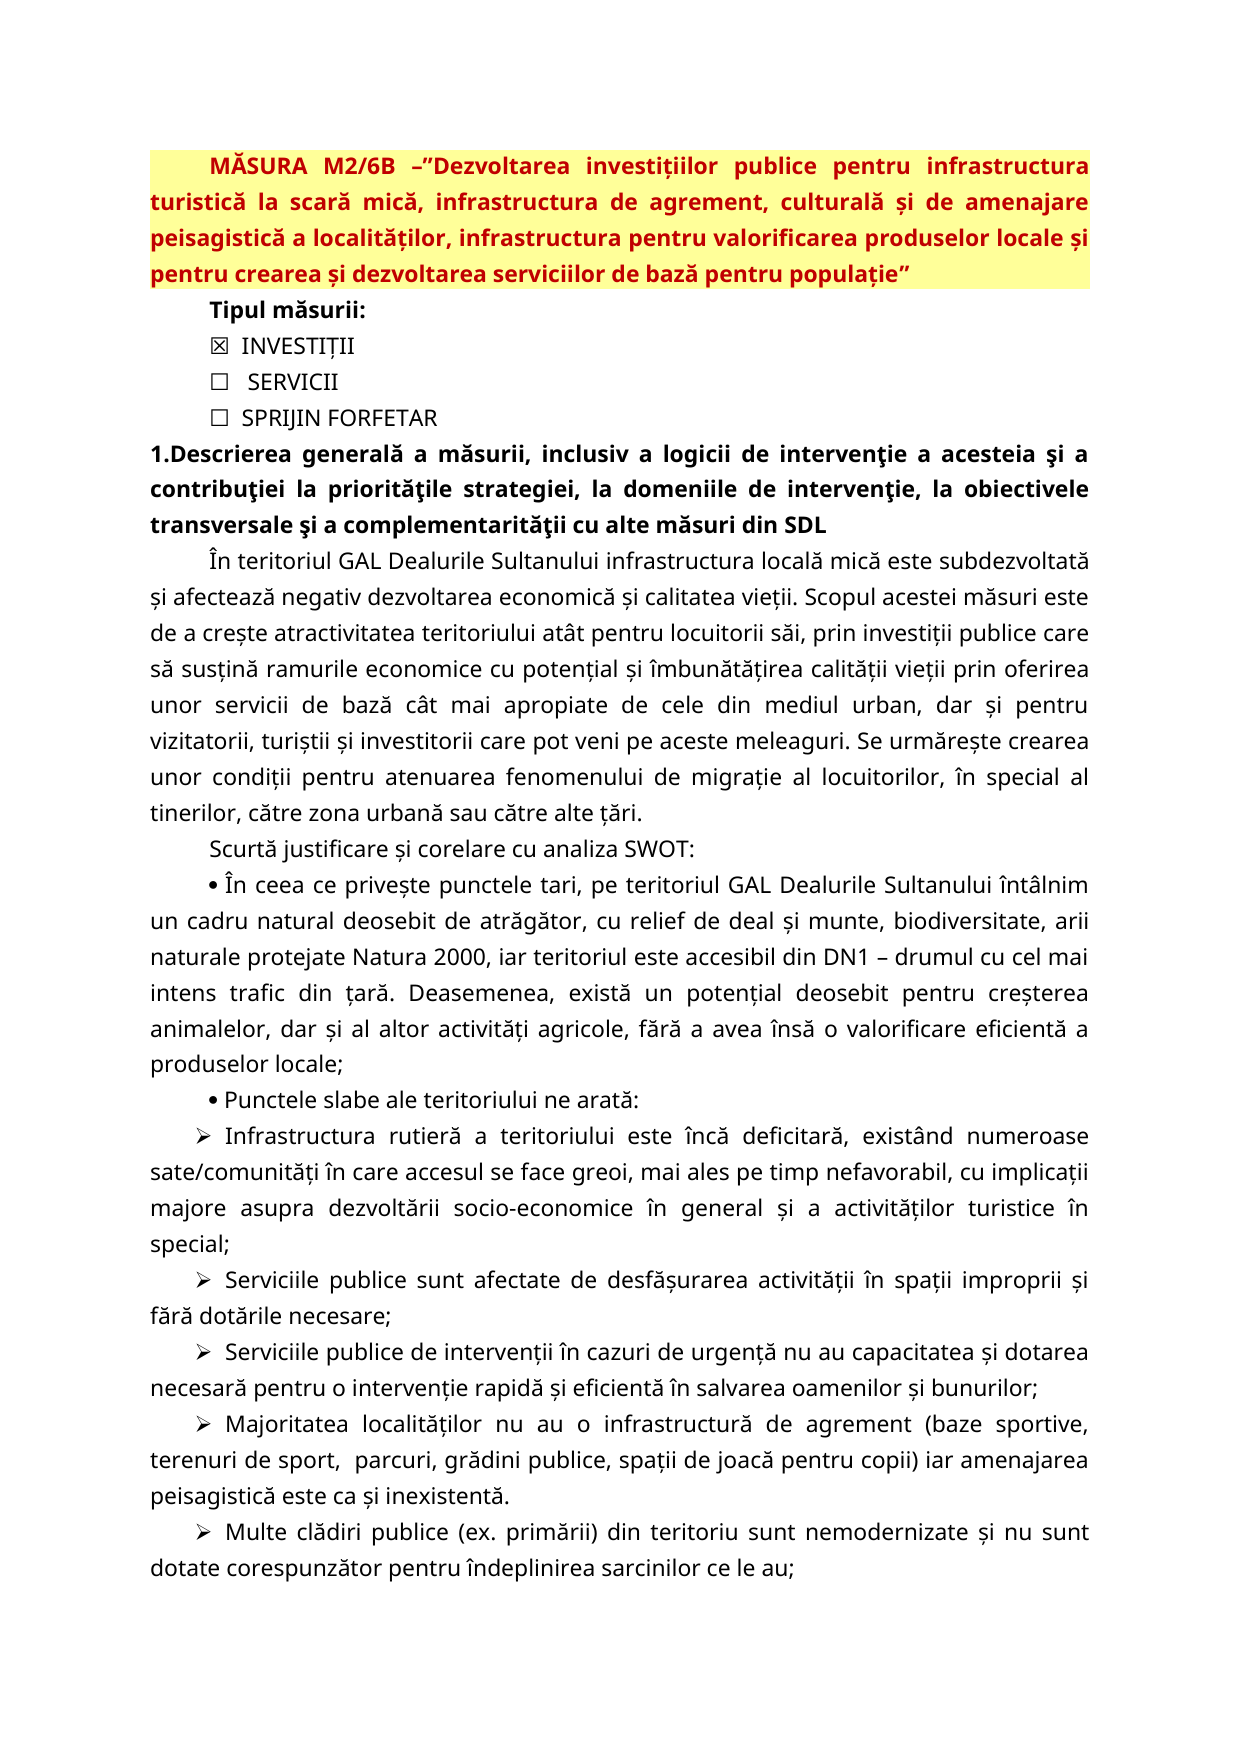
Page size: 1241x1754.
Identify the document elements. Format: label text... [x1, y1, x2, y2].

list Punctele slabe ale teritoriului ne arată: [209, 1084, 1090, 1116]
text ☒ INVESTIȚII [150, 330, 1090, 361]
list În ceea ce privește punctele tari, pe teritoriul GAL Dealurile Sultanului întâlnim un cadru natural deosebit de atrăgător, cu relief de deal și munte, biodiversitate, arii naturale protejate Natura 2000, iar teritoriul este accesibil din DN1 – drumul cu cel mai intens trafic din țară. Deasemenea, există un potențial deosebit pentru creșterea animalelor, dar și al altor activități agricole, fără a avea însă o valorificare eficientă a produselor locale; [150, 869, 1090, 1080]
text Tipul măsurii: [150, 294, 1090, 325]
list Infrastructura rutieră a teritoriului este încă deficitară, existând numeroase sate/comunități în care accesul se face greoi, mai ales pe timp nefavorabil, cu implicații majore asupra dezvoltării socio-economice în general și a activităților turistice în special; [150, 1120, 1090, 1259]
text ☐ SERVICII [150, 366, 1090, 397]
list Majoritatea localităților nu au o infrastructură de agrement (baze sportive, terenuri de sport, parcuri, grădini publice, spații de joacă pentru copii) iar amenajarea peisagistică este ca și inexistentă. [150, 1408, 1090, 1511]
text MĂSURA M2/6B –”Dezvoltarea investițiilor publice pentru infrastructura turistică la scară mică, infrastructura de agrement, culturală și de amenajare peisagistică a localităților, infrastructura pentru valorificarea produselor locale și pentru crearea și dezvoltarea serviciilor de bază pentru populație” [150, 150, 1090, 289]
text În teritoriul GAL Dealurile Sultanului infrastructura locală mică este subdezvoltată și afectează negativ dezvoltarea economică și calitatea vieții. Scopul acestei măsuri este de a crește atractivitatea teritoriului atât pentru locuitorii săi, prin investiții publice care să susțină ramurile economice cu potențial și îmbunătățirea calității vieții prin oferirea unor servicii de bază cât mai apropiate de cele din mediul urban, dar și pentru vizitatorii, turiștii și investitorii care pot veni pe aceste meleaguri. Se urmărește crearea unor condiții pentru atenuarea fenomenului de migrație al locuitorilor, în special al tinerilor, către zona urbană sau către alte țări. [150, 545, 1090, 828]
list Multe clădiri publice (ex. primării) din teritoriu sunt nemodernizate și nu sunt dotate corespunzător pentru îndeplinirea sarcinilor ce le au; [150, 1516, 1090, 1583]
list Serviciile publice de intervenții în cazuri de urgență nu au capacitatea și dotarea necesară pentru o intervenție rapidă și eficientă în salvarea oamenilor și bunurilor; [150, 1336, 1090, 1403]
text 1.Descrierea generală a măsurii, inclusiv a logicii de intervenţie a acesteia şi a contribuţiei la priorităţile strategiei, la domeniile de intervenţie, la obiectivele transversale şi a complementarităţii cu alte măsuri din SDL [150, 437, 1090, 541]
text Scurtă justificare și corelare cu analiza SWOT: [150, 833, 1090, 864]
text ☐ SPRIJIN FORFETAR [150, 402, 1090, 433]
list Serviciile publice sunt afectate de desfășurarea activității în spații improprii și fără dotările necesare; [150, 1264, 1090, 1331]
